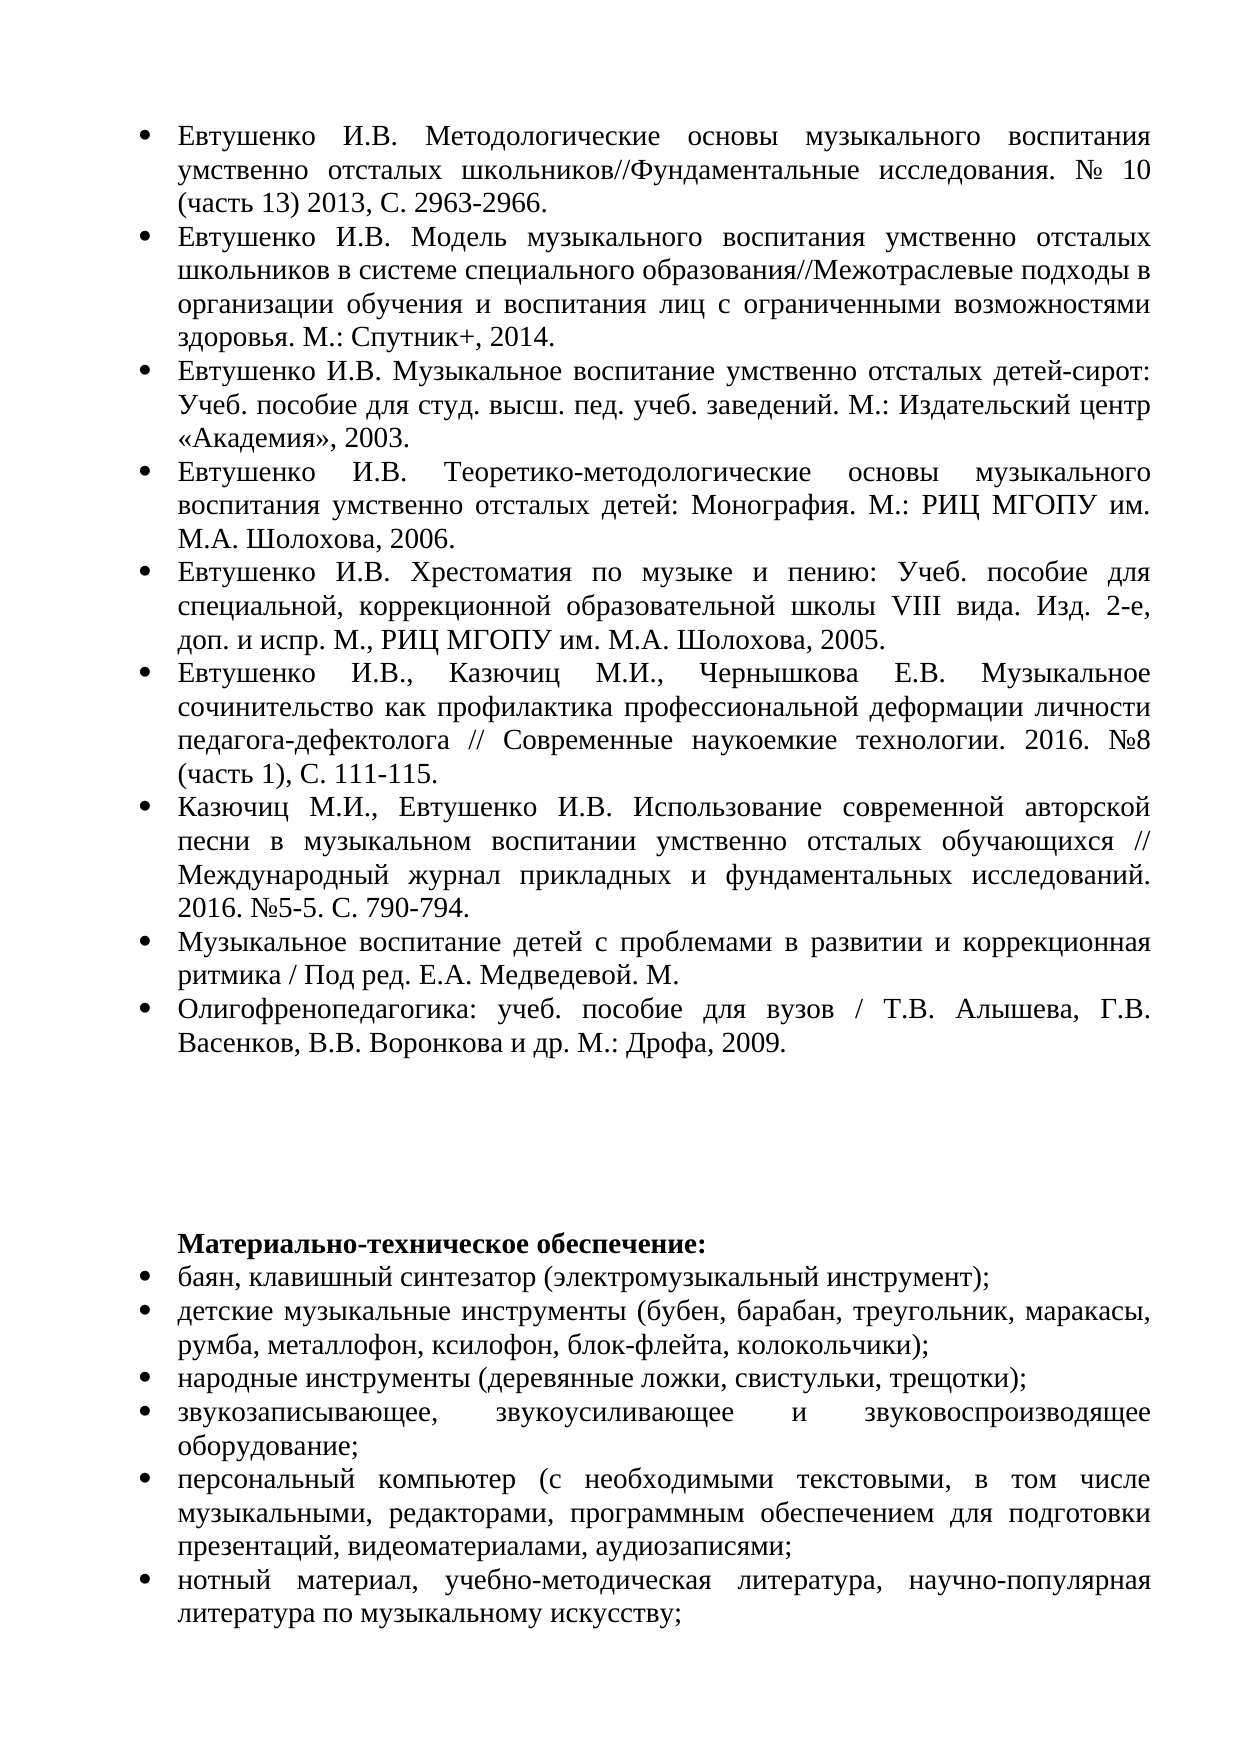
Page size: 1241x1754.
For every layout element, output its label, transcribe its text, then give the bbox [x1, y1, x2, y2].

list нотный материал, учебно-методическая литература, научно-популярная литература по музыкальному искусству; [140, 1562, 1152, 1629]
list детские музыкальные инструменты (бубен, барабан, треугольник, маракасы, румба, металлофон, ксилофон, блок-флейта, колокольчики); [140, 1293, 1152, 1360]
text Материально-техническое обеспечение: [177, 1226, 1152, 1259]
list персональный компьютер (с необходимыми текстовыми, в том числе музыкальными, редакторами, программным обеспечением для подготовки презентаций, видеоматериалами, аудиозаписями; [140, 1461, 1152, 1562]
list Евтушенко И.В. Методологические основы музыкального воспитания умственно отсталых школьников//Фундаментальные исследования. № 10 (часть 13) 2013, С. 2963-2966. [140, 118, 1152, 219]
list баян, клавишный синтезатор (электромузыкальный инструмент); [140, 1259, 1152, 1293]
list Казючиц М.И., Евтушенко И.В. Использование современной авторской песни в музыкальном воспитании умственно отсталых обучающихся // Международный журнал прикладных и фундаментальных исследований. 2016. №5-5. С. 790-794. [140, 789, 1152, 924]
list Олигофренопедагогика: учеб. пособие для вузов / Т.В. Алышева, Г.В. Васенков, В.В. Воронкова и др. М.: Дрофа, 2009. [140, 991, 1152, 1058]
list Евтушенко И.В. Хрестоматия по музыке и пению: Учеб. пособие для специальной, коррекционной образовательной школы VIII вида. Изд. 2-е, доп. и испр. М., РИЦ МГОПУ им. М.А. Шолохова, 2005. [140, 554, 1152, 655]
list Евтушенко И.В. Теоретико-методологические основы музыкального воспитания умственно отсталых детей: Монография. М.: РИЦ МГОПУ им. М.А. Шолохова, 2006. [140, 454, 1152, 554]
list народные инструменты (деревянные ложки, свистульки, трещотки); [140, 1360, 1152, 1394]
list звукозаписывающее, звукоусиливающее и звуковоспроизводящее оборудование; [140, 1394, 1152, 1461]
list Евтушенко И.В. Музыкальное воспитание умственно отсталых детей-сирот: Учеб. пособие для студ. высш. пед. учеб. заведений. М.: Издательский центр «Академия», 2003. [140, 353, 1152, 454]
list Музыкальное воспитание детей с проблемами в развитии и коррекционная ритмика / Под ред. Е.А. Медведевой. М. [140, 924, 1152, 991]
list Евтушенко И.В. Модель музыкального воспитания умственно отсталых школьников в системе специального образования//Межотраслевые подходы в организации обучения и воспитания лиц с ограниченными возможностями здоровья. М.: Спутник+, 2014. [140, 219, 1152, 353]
list Евтушенко И.В., Казючиц М.И., Чернышкова Е.В. Музыкальное сочинительство как профилактика профессиональной деформации личности педагога-дефектолога // Современные наукоемкие технологии. 2016. №8 (часть 1), С. 111-115. [140, 655, 1152, 789]
